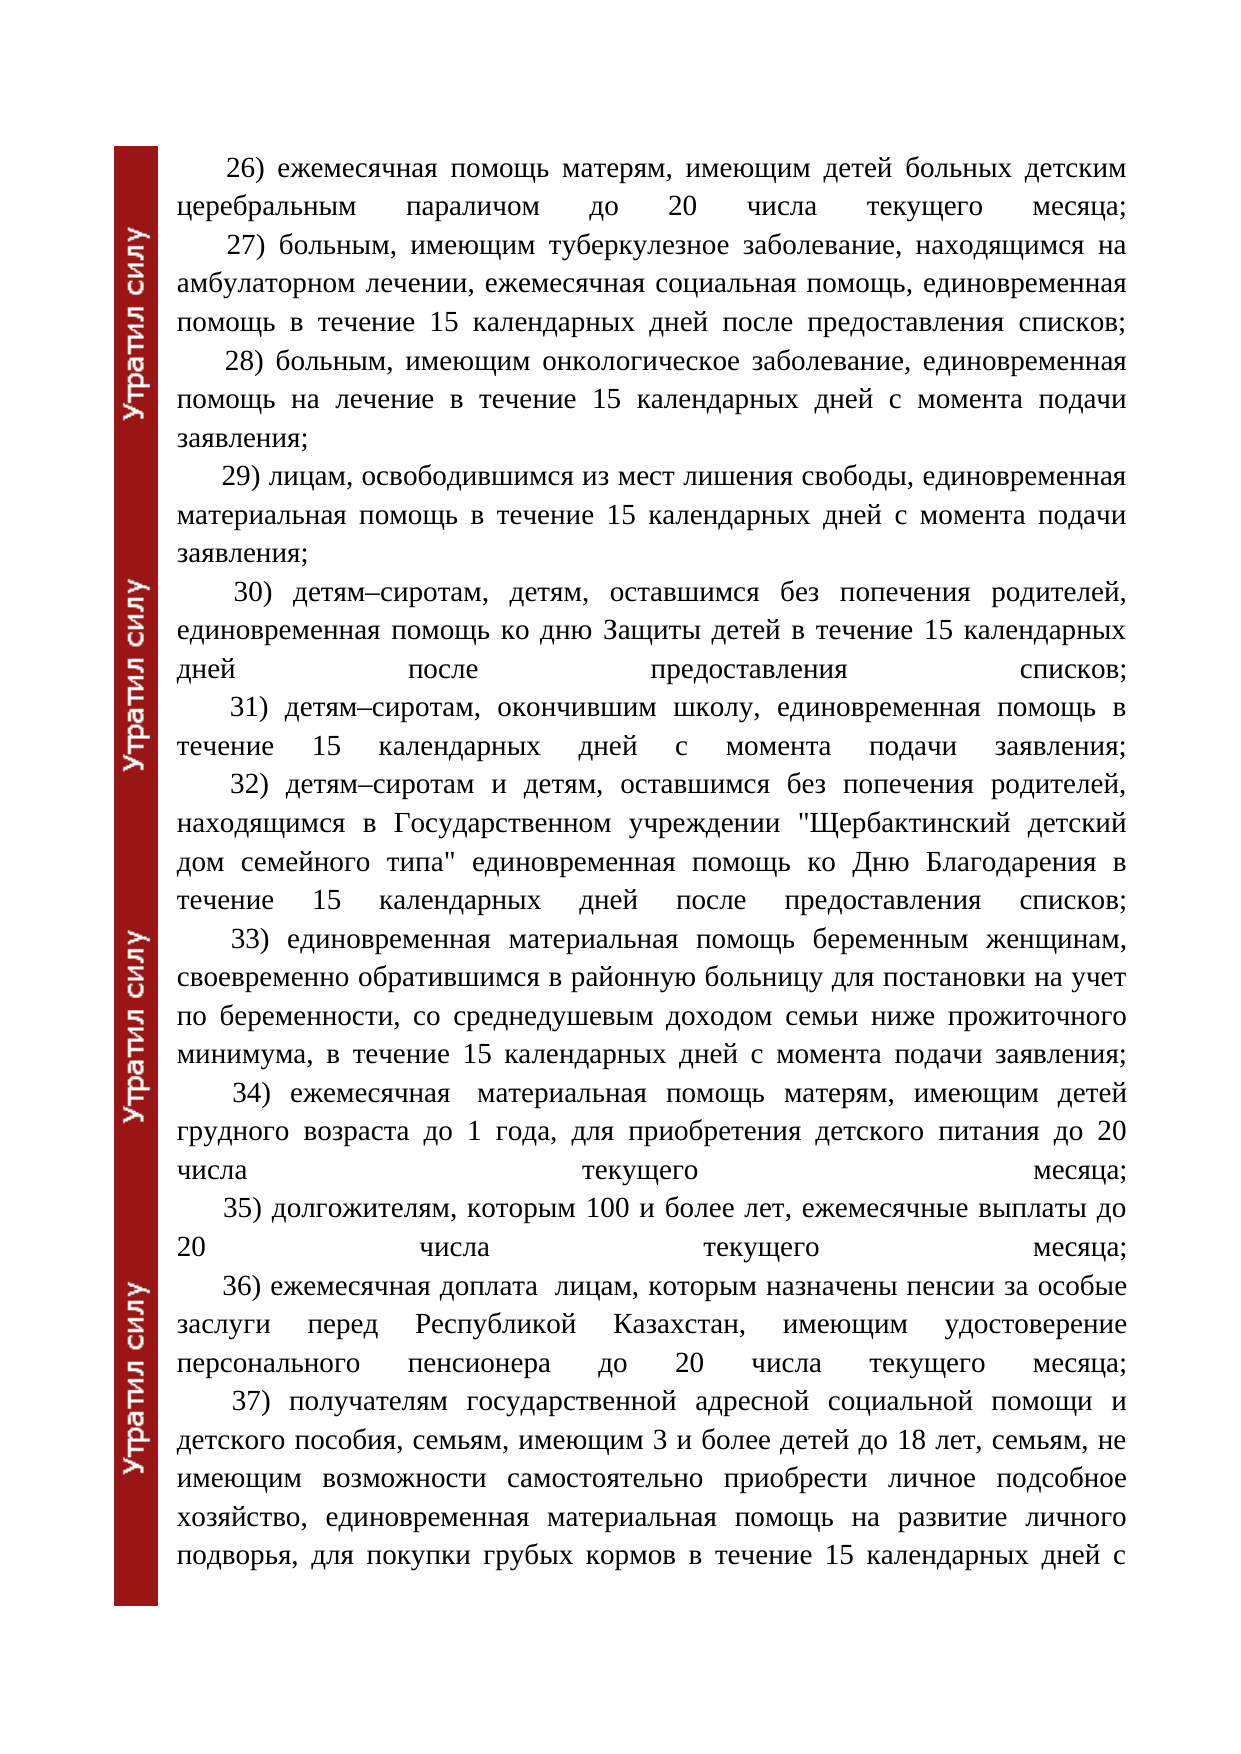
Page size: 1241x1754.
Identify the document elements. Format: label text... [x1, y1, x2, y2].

picture [114, 146, 158, 150]
picture [114, 1571, 158, 1606]
